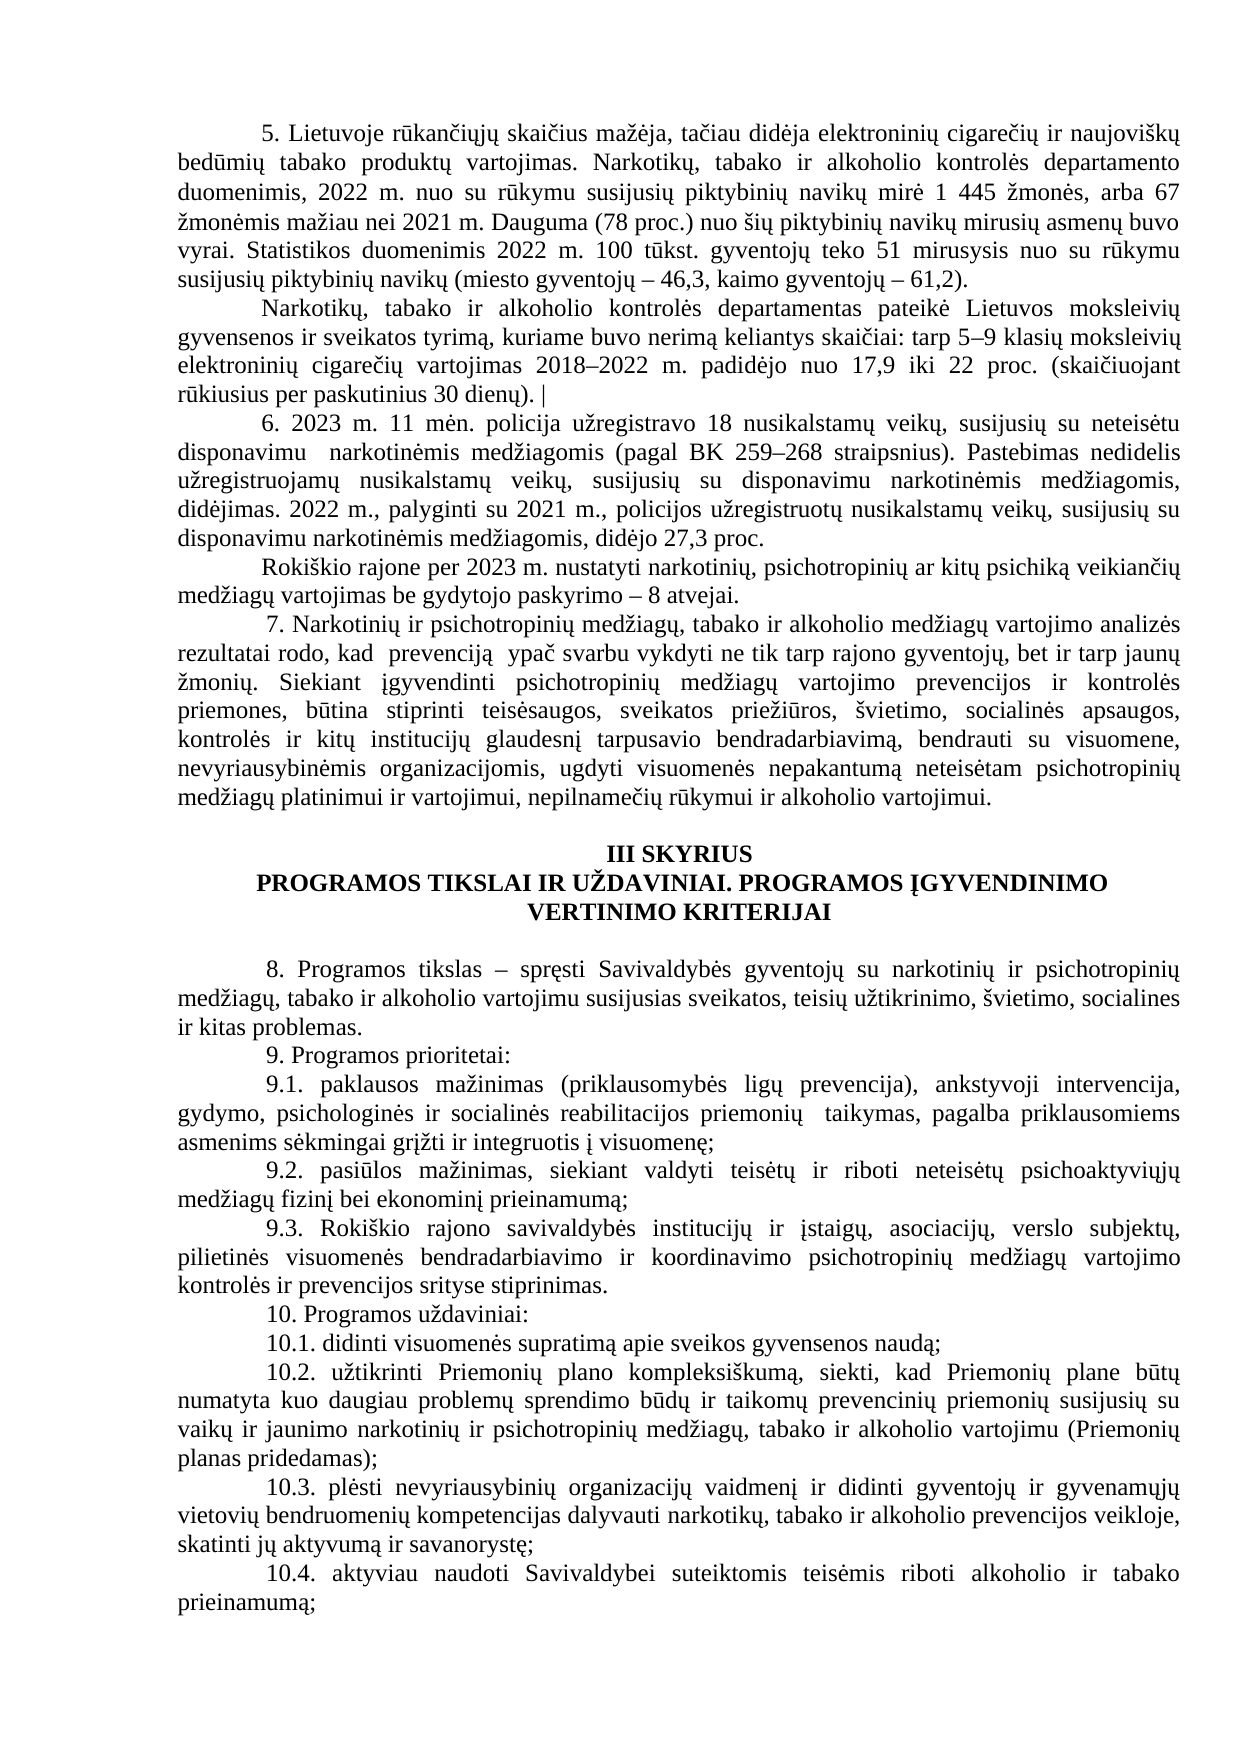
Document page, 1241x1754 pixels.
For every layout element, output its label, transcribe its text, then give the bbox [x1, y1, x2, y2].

text 9. Programos prioritetai: [177, 1041, 1181, 1069]
text 9.3. Rokiškio rajono savivaldybės institucijų ir įstaigų, asociacijų, verslo subjektų, pilietinės visuomenės bendradarbiavimo ir koordinavimo psichotropinių medžiagų vartojimo kontrolės ir prevencijos srityse stiprinimas. [177, 1213, 1181, 1299]
text 10.3. plėsti nevyriausybinių organizacijų vaidmenį ir didinti gyventojų ir gyvenamųjų vietovių bendruomenių kompetencijas dalyvauti narkotikų, tabako ir alkoholio prevencijos veikloje, skatinti jų aktyvumą ir savanorystę; [177, 1472, 1181, 1558]
text 5. Lietuvoje rūkančiųjų skaičius mažėja, tačiau didėja elektroninių cigarečių ir naujoviškų bedūmių tabako produktų vartojimas. Narkotikų, tabako ir alkoholio kontrolės departamento duomenimis, 2022 m. nuo su rūkymu susijusių piktybinių navikų mirė 1 445 žmonės, arba 67 žmonėmis mažiau nei 2021 m. Dauguma (78 proc.) nuo šių piktybinių navikų mirusių asmenų buvo vyrai. Statistikos duomenimis 2022 m. 100 tūkst. gyventojų teko 51 mirusysis nuo su rūkymu susijusių piktybinių navikų (miesto gyventojų – 46,3, kaimo gyventojų – 61,2). [177, 118, 1181, 293]
text 10.4. aktyviau naudoti Savivaldybei suteiktomis teisėmis riboti alkoholio ir tabako prieinamumą; [177, 1558, 1181, 1616]
text 10.1. didinti visuomenės supratimą apie sveikos gyvensenos naudą; [177, 1328, 1181, 1357]
text 6. 2023 m. 11 mėn. policija užregistravo 18 nusikalstamų veikų, susijusių su neteisėtu disponavimu narkotinėmis medžiagomis (pagal BK 259–268 straipsnius). Pastebimas nedidelis užregistruojamų nusikalstamų veikų, susijusių su disponavimu narkotinėmis medžiagomis, didėjimas. 2022 m., palyginti su 2021 m., policijos užregistruotų nusikalstamų veikų, susijusių su disponavimu narkotinėmis medžiagomis, didėjo 27,3 proc. [177, 408, 1181, 552]
text 10. Programos uždaviniai: [177, 1299, 1181, 1328]
text Rokiškio rajone per 2023 m. nustatyti narkotinių, psichotropinių ar kitų psichiką veikiančių medžiagų vartojimas be gydytojo paskyrimo – 8 atvejai. [177, 552, 1181, 609]
text Narkotikų, tabako ir alkoholio kontrolės departamentas pateikė Lietuvos moksleivių gyvensenos ir sveikatos tyrimą, kuriame buvo nerimą keliantys skaičiai: tarp 5–9 klasių moksleivių elektroninių cigarečių vartojimas 2018–2022 m. padidėjo nuo 17,9 iki 22 proc. (skaičiuojant rūkiusius per paskutinius 30 dienų). | [177, 293, 1181, 408]
text III SKYRIUS [177, 839, 1181, 868]
text 8. Programos tikslas – spręsti Savivaldybės gyventojų su narkotinių ir psichotropinių medžiagų, tabako ir alkoholio vartojimu susijusias sveikatos, teisių užtikrinimo, švietimo, socialines ir kitas problemas. [177, 954, 1181, 1041]
text 9.1. paklausos mažinimas (priklausomybės ligų prevencija), ankstyvoji intervencija, gydymo, psichologinės ir socialinės reabilitacijos priemonių taikymas, pagalba priklausomiems asmenims sėkmingai grįžti ir integruotis į visuomenę; [177, 1069, 1181, 1156]
text 7. Narkotinių ir psichotropinių medžiagų, tabako ir alkoholio medžiagų vartojimo analizės rezultatai rodo, kad prevenciją ypač svarbu vykdyti ne tik tarp rajono gyventojų, bet ir tarp jaunų žmonių. Siekiant įgyvendinti psichotropinių medžiagų vartojimo prevencijos ir kontrolės priemones, būtina stiprinti teisėsaugos, sveikatos priežiūros, švietimo, socialinės apsaugos, kontrolės ir kitų institucijų glaudesnį tarpusavio bendradarbiavimą, bendrauti su visuomene, nevyriausybinėmis organizacijomis, ugdyti visuomenės nepakantumą neteisėtam psichotropinių medžiagų platinimui ir vartojimui, nepilnamečių rūkymui ir alkoholio vartojimui. [177, 609, 1181, 811]
text 9.2. pasiūlos mažinimas, siekiant valdyti teisėtų ir riboti neteisėtų psichoaktyviųjų medžiagų fizinį bei ekonominį prieinamumą; [177, 1156, 1181, 1213]
text 10.2. užtikrinti Priemonių plano kompleksiškumą, siekti, kad Priemonių plane būtų numatyta kuo daugiau problemų sprendimo būdų ir taikomų prevencinių priemonių susijusių su vaikų ir jaunimo narkotinių ir psichotropinių medžiagų, tabako ir alkoholio vartojimu (Priemonių planas pridedamas); [177, 1357, 1181, 1472]
text PROGRAMOS TIKSLAI IR UŽDAVINIAI. PROGRAMOS ĮGYVENDINIMO VERTINIMO KRITERIJAI [177, 868, 1181, 926]
